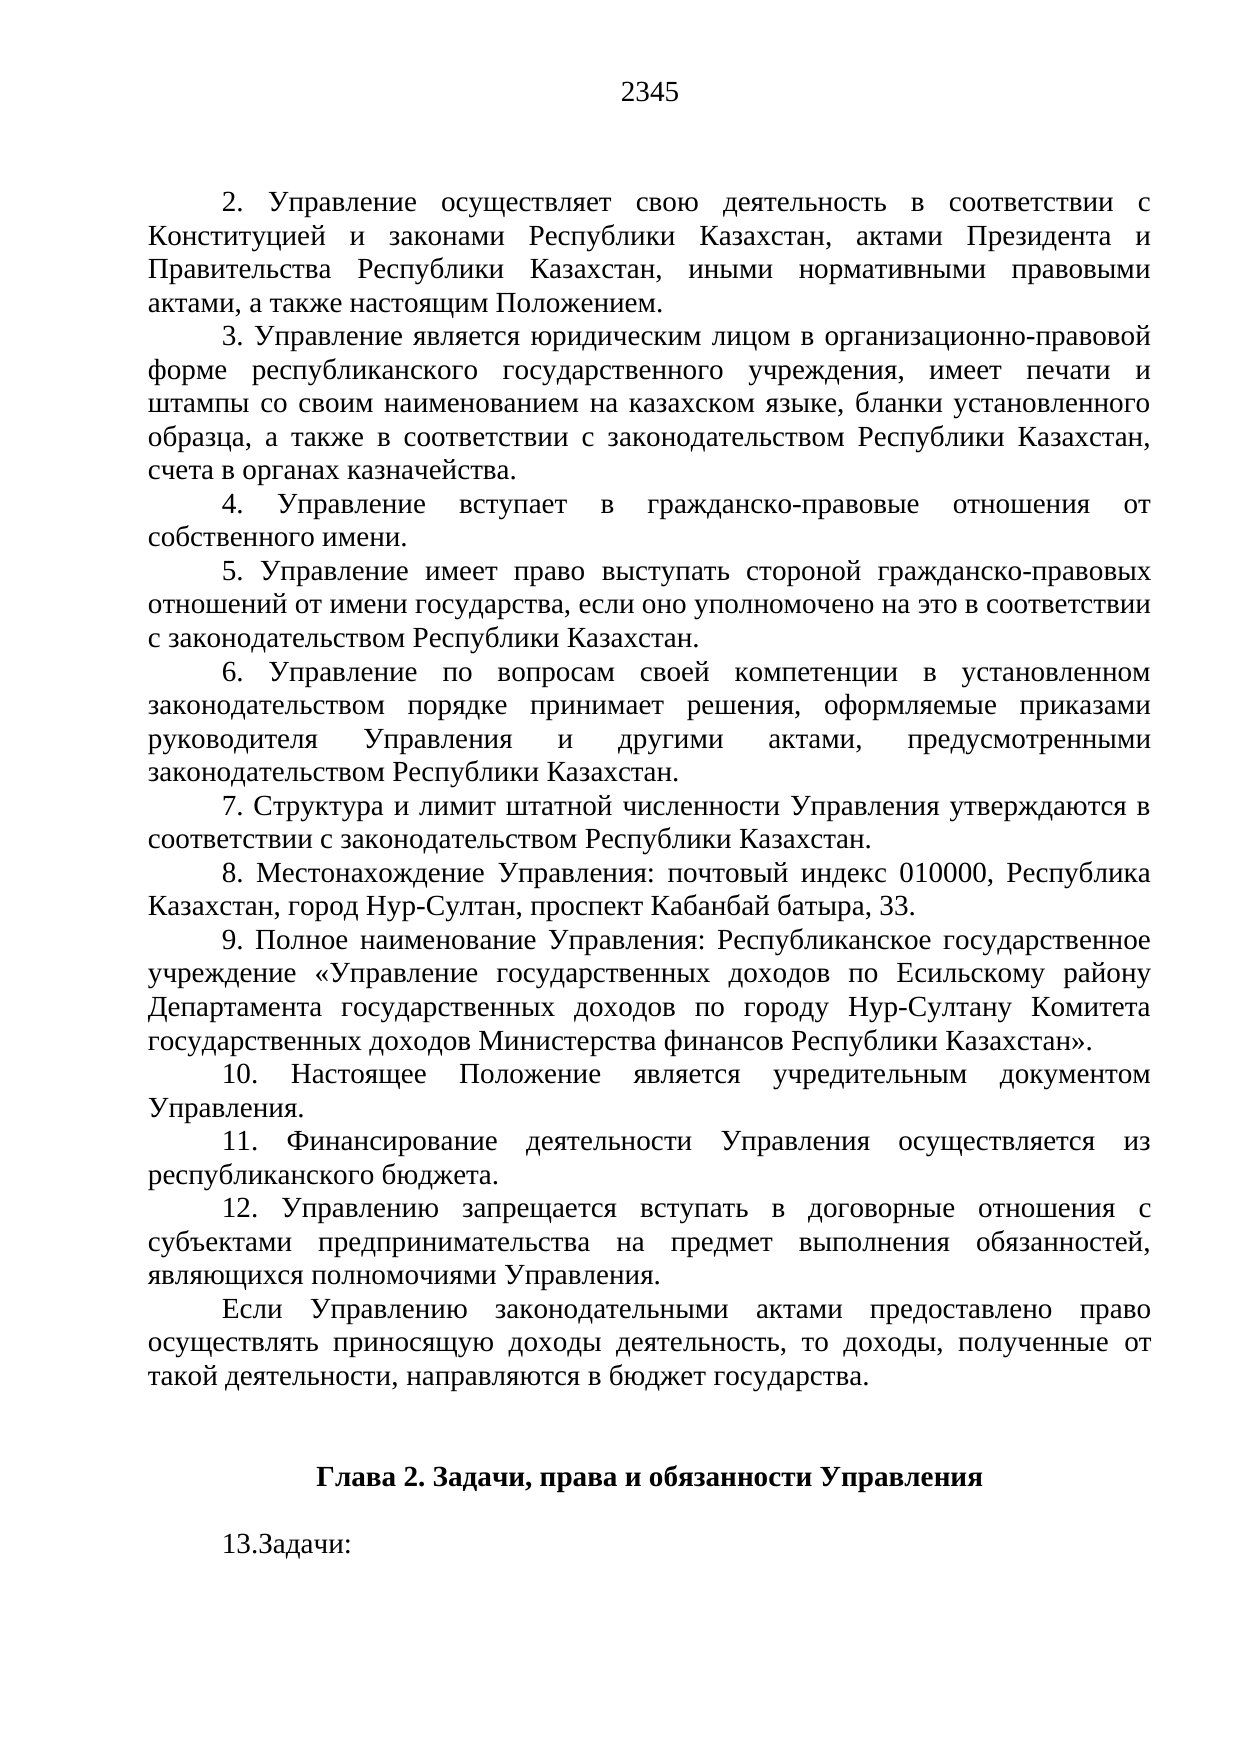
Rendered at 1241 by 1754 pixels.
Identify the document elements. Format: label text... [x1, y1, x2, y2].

text 4. Управление вступает в гражданско-правовые отношения от собственного имени. [148, 486, 1152, 553]
text 3. Управление является юридическим лицом в организационно-правовой форме республиканского государственного учреждения, имеет печати и штампы со своим наименованием на казахском языке, бланки установленного образца, а также в соответствии с законодательством Республики Казахстан, счета в органах казначейства. [148, 318, 1152, 486]
text 2. Управление осуществляет свою деятельность в соответствии с Конституцией и законами Республики Казахстан, актами Президента и Правительства Республики Казахстан, иными нормативными правовыми актами, а также настоящим Положением. [148, 184, 1152, 318]
text 5. Управление имеет право выступать стороной гражданско-правовых отношений от имени государства, если оно уполномочено на это в соответствии с законодательством Республики Казахстан. [148, 553, 1152, 654]
text 11. Финансирование деятельности Управления осуществляется из республиканского бюджета. [148, 1123, 1152, 1190]
text 12. Управлению запрещается вступать в договорные отношения с субъектами предпринимательства на предмет выполнения обязанностей, являющихся полномочиями Управления. [148, 1190, 1152, 1291]
text 8. Местонахождение Управления: почтовый индекс 010000, Республика Казахстан, город Нур-Султан, проспект Кабанбай батыра, 33. [148, 855, 1152, 922]
text 10. Настоящее Положение является учредительным документом Управления. [148, 1056, 1152, 1123]
text Глава 2. Задачи, права и обязанности Управления [148, 1459, 1152, 1492]
text 7. Структура и лимит штатной численности Управления утверждаются в соответствии с законодательством Республики Казахстан. [148, 788, 1152, 855]
text Если Управлению законодательными актами предоставлено право осуществлять приносящую доходы деятельность, то доходы, полученные от такой деятельности, направляются в бюджет государства. [148, 1291, 1152, 1392]
text 6. Управление по вопросам своей компетенции в установленном законодательством порядке принимает решения, оформляемые приказами руководителя Управления и другими актами, предусмотренными законодательством Республики Казахстан. [148, 654, 1152, 788]
text 13.Задачи: [148, 1526, 1152, 1559]
text 9. Полное наименование Управления: Республиканское государственное учреждение «Управление государственных доходов по Есильскому району Департамента государственных доходов по городу Нур-Султану Комитета государственных доходов Министерства финансов Республики Казахстан». [148, 922, 1152, 1056]
